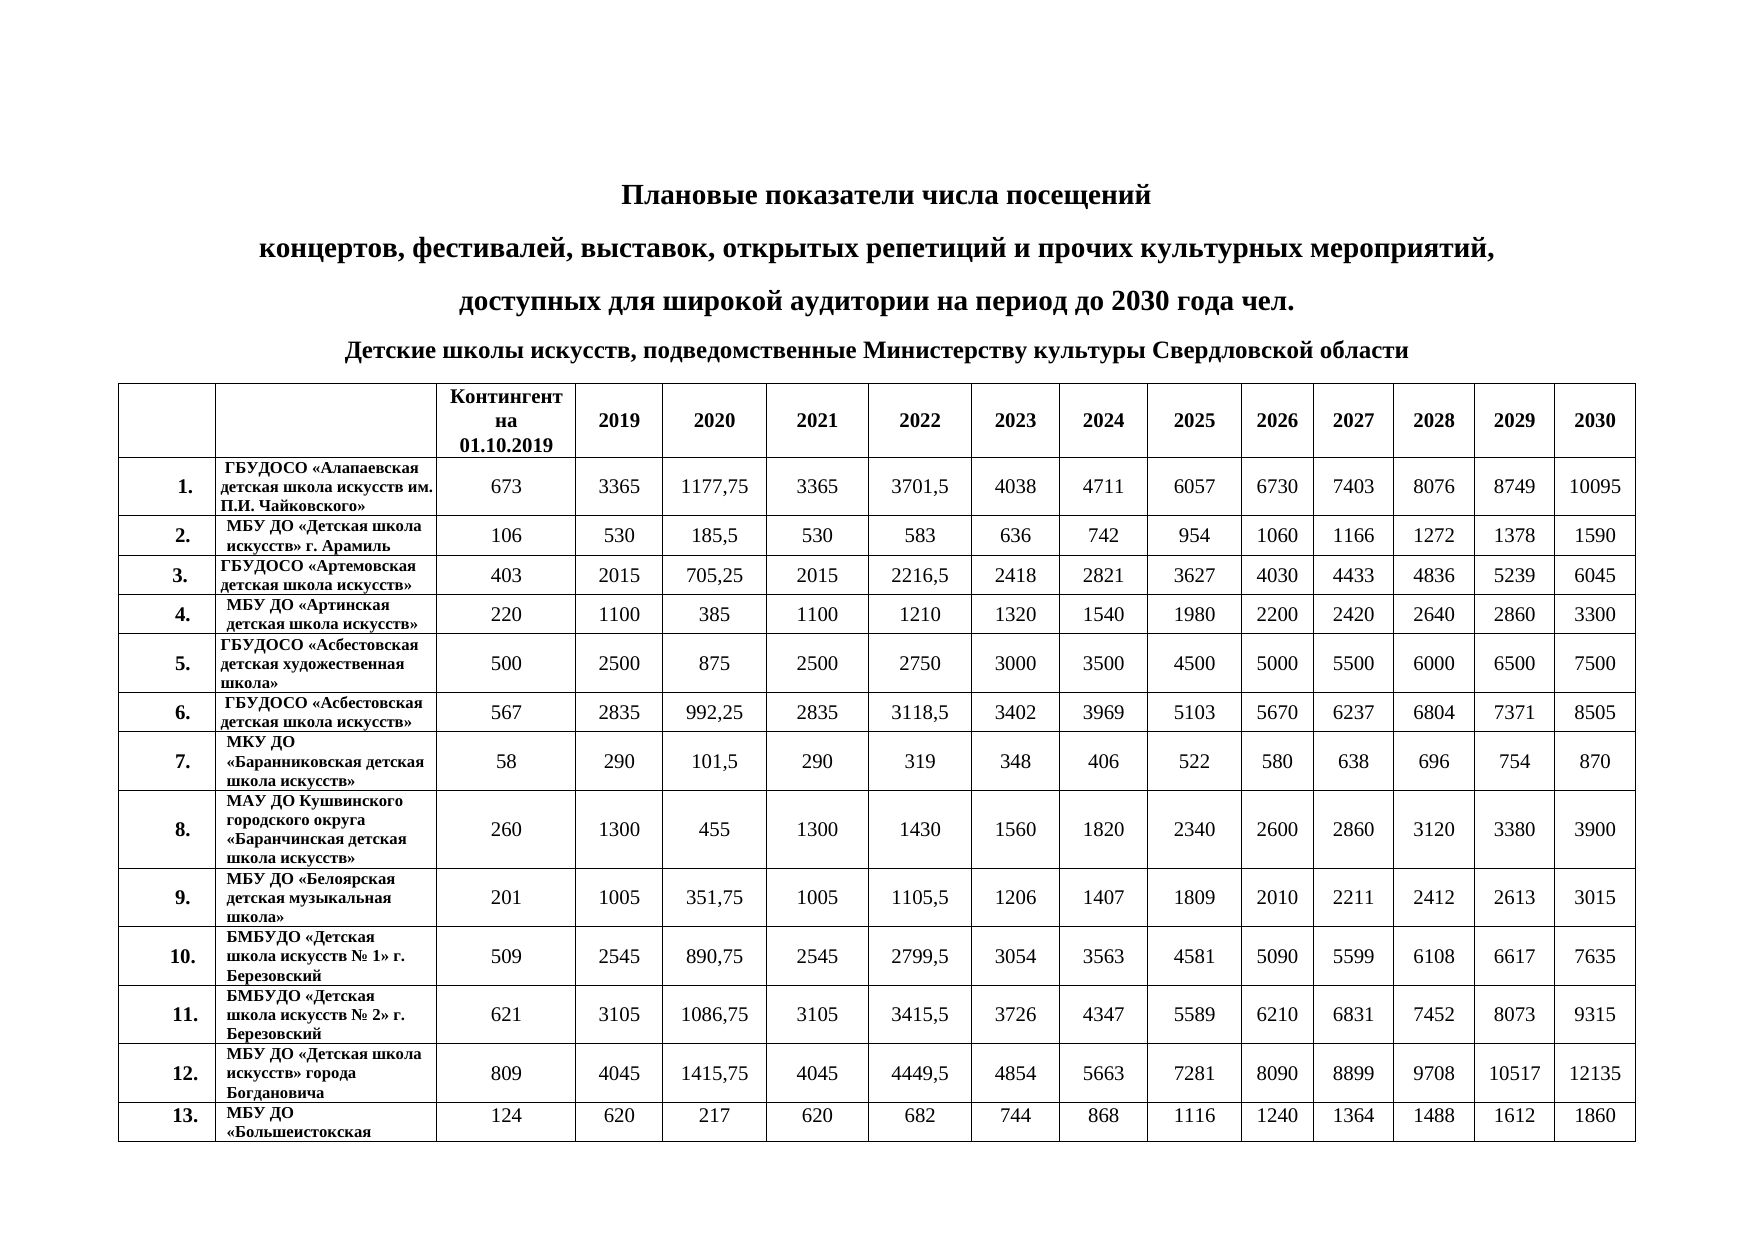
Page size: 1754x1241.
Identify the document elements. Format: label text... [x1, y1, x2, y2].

table_cell 3726 [972, 986, 1059, 1043]
table_cell 217 [663, 1103, 766, 1141]
table_cell 3000 [972, 634, 1059, 692]
table_cell 3105 [767, 986, 868, 1043]
table_cell 682 [869, 1103, 971, 1141]
table_cell 106 [437, 516, 575, 554]
table_cell 2835 [576, 693, 662, 731]
table_header 2030 [1555, 384, 1635, 457]
table_cell 1005 [576, 869, 662, 926]
table_cell 4347 [1060, 986, 1147, 1043]
table_cell 5090 [1242, 927, 1313, 984]
table_cell 185,5 [663, 516, 766, 554]
table_cell 8. [119, 791, 215, 867]
table_cell 530 [576, 516, 662, 554]
table_cell 101,5 [663, 732, 766, 790]
table_cell 319 [869, 732, 971, 790]
table_cell 290 [767, 732, 868, 790]
table_cell 1415,75 [663, 1044, 766, 1102]
table_cell 5239 [1475, 556, 1554, 594]
table_cell МАУ ДО Кушвинского городского округа «Баранчинская детская школа искусств» [216, 791, 436, 867]
table_cell 1820 [1060, 791, 1147, 867]
table_cell 7403 [1314, 458, 1393, 515]
table_cell ГБУДОСО «Алапаевская детская школа искусств им. П.И. Чайковского» [216, 458, 436, 515]
table_cell 809 [437, 1044, 575, 1102]
text Плановые показатели числа посещений [118, 177, 1636, 211]
table_cell 4581 [1148, 927, 1241, 984]
table_cell 1300 [576, 791, 662, 867]
table_cell 3563 [1060, 927, 1147, 984]
table_cell 1809 [1148, 869, 1241, 926]
table_cell 2860 [1475, 595, 1554, 633]
table_cell 201 [437, 869, 575, 926]
table_cell 1177,75 [663, 458, 766, 515]
table_cell 290 [576, 732, 662, 790]
table_cell 348 [972, 732, 1059, 790]
table_cell 385 [663, 595, 766, 633]
table_cell 890,75 [663, 927, 766, 984]
table_cell 2600 [1242, 791, 1313, 867]
table_cell 1860 [1555, 1103, 1635, 1141]
table_cell 124 [437, 1103, 575, 1141]
table_cell 8749 [1475, 458, 1554, 515]
table_cell 620 [767, 1103, 868, 1141]
table_cell 3380 [1475, 791, 1554, 867]
table_cell 1105,5 [869, 869, 971, 926]
table_cell 5589 [1148, 986, 1241, 1043]
table_cell 403 [437, 556, 575, 594]
table_cell 1540 [1060, 595, 1147, 633]
table_header 2028 [1394, 384, 1474, 457]
table_cell 2500 [576, 634, 662, 692]
table_cell 2010 [1242, 869, 1313, 926]
table_cell 3054 [972, 927, 1059, 984]
table_cell 4711 [1060, 458, 1147, 515]
table_header [119, 384, 215, 457]
table_cell 2. [119, 516, 215, 554]
table_cell 1612 [1475, 1103, 1554, 1141]
table_cell 406 [1060, 732, 1147, 790]
table_cell 3365 [576, 458, 662, 515]
table_cell 3627 [1148, 556, 1241, 594]
table_cell 3500 [1060, 634, 1147, 692]
table_cell 1378 [1475, 516, 1554, 554]
table_cell 1086,75 [663, 986, 766, 1043]
table_cell 2418 [972, 556, 1059, 594]
table_cell 1206 [972, 869, 1059, 926]
table_cell 1590 [1555, 516, 1635, 554]
table_cell 9. [119, 869, 215, 926]
table_cell 455 [663, 791, 766, 867]
table_cell МБУ ДО «Артинская детская школа искусств» [216, 595, 436, 633]
table_cell 3015 [1555, 869, 1635, 926]
table_cell 11. [119, 986, 215, 1043]
table_cell 8073 [1475, 986, 1554, 1043]
table_cell 2821 [1060, 556, 1147, 594]
table_cell 1407 [1060, 869, 1147, 926]
table_cell 1272 [1394, 516, 1474, 554]
table_cell 7452 [1394, 986, 1474, 1043]
table_cell 875 [663, 634, 766, 692]
table_cell ГБУДОСО «Артемовская детская школа искусств» [216, 556, 436, 594]
table_cell 6108 [1394, 927, 1474, 984]
table_cell 10. [119, 927, 215, 984]
table_cell 1. [119, 458, 215, 515]
table_cell 10095 [1555, 458, 1635, 515]
table_cell 992,25 [663, 693, 766, 731]
table_cell 3402 [972, 693, 1059, 731]
table_cell 6. [119, 693, 215, 731]
table_cell 2216,5 [869, 556, 971, 594]
table_cell 2420 [1314, 595, 1393, 633]
table_cell 7500 [1555, 634, 1635, 692]
table_cell 6057 [1148, 458, 1241, 515]
table_cell 3120 [1394, 791, 1474, 867]
table_cell 1488 [1394, 1103, 1474, 1141]
table_cell 58 [437, 732, 575, 790]
table_cell 2340 [1148, 791, 1241, 867]
table_cell 744 [972, 1103, 1059, 1141]
table_cell 580 [1242, 732, 1313, 790]
table_cell 4449,5 [869, 1044, 971, 1102]
table_cell 567 [437, 693, 575, 731]
table_cell 10517 [1475, 1044, 1554, 1102]
table_cell 4500 [1148, 634, 1241, 692]
table_cell 1210 [869, 595, 971, 633]
table_cell ГБУДОСО «Асбестовская детская художественная школа» [216, 634, 436, 692]
table_cell 1116 [1148, 1103, 1241, 1141]
table_cell 1300 [767, 791, 868, 867]
table_cell 6617 [1475, 927, 1554, 984]
table_cell 500 [437, 634, 575, 692]
table_cell 6000 [1394, 634, 1474, 692]
table_cell 5500 [1314, 634, 1393, 692]
table_cell 3. [119, 556, 215, 594]
table_header Контингент на 01.10.2019 [437, 384, 575, 457]
table_cell 8076 [1394, 458, 1474, 515]
table_cell 2750 [869, 634, 971, 692]
table_cell 9315 [1555, 986, 1635, 1043]
table_header 2022 [869, 384, 971, 457]
table_cell 2015 [767, 556, 868, 594]
table_header 2027 [1314, 384, 1393, 457]
table_header 2019 [576, 384, 662, 457]
table_cell 530 [767, 516, 868, 554]
table_header 2021 [767, 384, 868, 457]
table_cell 12. [119, 1044, 215, 1102]
table_header 2020 [663, 384, 766, 457]
table_cell 6045 [1555, 556, 1635, 594]
table_cell МКУ ДО «Баранниковская детская школа искусств» [216, 732, 436, 790]
table_cell 2835 [767, 693, 868, 731]
table_cell 5103 [1148, 693, 1241, 731]
table_cell 8505 [1555, 693, 1635, 731]
table_header 2026 [1242, 384, 1313, 457]
table_cell БМБУДО «Детская школа искусств № 1» г. Березовский [216, 927, 436, 984]
table_cell 13. [119, 1103, 215, 1141]
table_cell 1240 [1242, 1103, 1313, 1141]
table_cell 220 [437, 595, 575, 633]
table_cell 12135 [1555, 1044, 1635, 1102]
table_cell 4854 [972, 1044, 1059, 1102]
table_header 2024 [1060, 384, 1147, 457]
table_cell 6831 [1314, 986, 1393, 1043]
table_cell ГБУДОСО «Асбестовская детская школа искусств» [216, 693, 436, 731]
table_cell 8090 [1242, 1044, 1313, 1102]
table_cell 6804 [1394, 693, 1474, 731]
table_cell 4030 [1242, 556, 1313, 594]
table_cell 1060 [1242, 516, 1313, 554]
table_cell 621 [437, 986, 575, 1043]
table_cell 351,75 [663, 869, 766, 926]
table_cell 868 [1060, 1103, 1147, 1141]
table_cell 3300 [1555, 595, 1635, 633]
table_cell МБУ ДО «Детская школа искусств» города Богдановича [216, 1044, 436, 1102]
table_cell 7. [119, 732, 215, 790]
table_cell 6730 [1242, 458, 1313, 515]
table_cell 1364 [1314, 1103, 1393, 1141]
table_cell 5599 [1314, 927, 1393, 984]
table_cell 954 [1148, 516, 1241, 554]
table_cell БМБУДО «Детская школа искусств № 2» г. Березовский [216, 986, 436, 1043]
table_cell 6210 [1242, 986, 1313, 1043]
table_header 2025 [1148, 384, 1241, 457]
table_cell 2211 [1314, 869, 1393, 926]
table_cell 620 [576, 1103, 662, 1141]
table_cell 2015 [576, 556, 662, 594]
table_cell 5000 [1242, 634, 1313, 692]
table_cell 4045 [767, 1044, 868, 1102]
table_cell 5670 [1242, 693, 1313, 731]
table_cell 696 [1394, 732, 1474, 790]
table_cell 705,25 [663, 556, 766, 594]
table_cell 2640 [1394, 595, 1474, 633]
table_cell 2613 [1475, 869, 1554, 926]
table_cell 260 [437, 791, 575, 867]
table_cell 4045 [576, 1044, 662, 1102]
table_cell МБУ ДО «Белоярская детская музыкальная школа» [216, 869, 436, 926]
table_cell 3415,5 [869, 986, 971, 1043]
table_cell 2545 [767, 927, 868, 984]
table_cell 7635 [1555, 927, 1635, 984]
table_cell 636 [972, 516, 1059, 554]
table_cell 4836 [1394, 556, 1474, 594]
text доступных для широкой аудитории на период до 2030 года чел. [118, 283, 1636, 316]
table_cell 1560 [972, 791, 1059, 867]
table_cell 3900 [1555, 791, 1635, 867]
table_cell 638 [1314, 732, 1393, 790]
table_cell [216, 1103, 436, 1141]
table_cell 509 [437, 927, 575, 984]
table_cell 1430 [869, 791, 971, 867]
table_cell 7281 [1148, 1044, 1241, 1102]
table_cell 2545 [576, 927, 662, 984]
table_cell 3701,5 [869, 458, 971, 515]
table_cell МБУ ДО «Детская школа искусств» г. Арамиль [216, 516, 436, 554]
table_cell 6237 [1314, 693, 1393, 731]
table_cell 6500 [1475, 634, 1554, 692]
table_cell 3365 [767, 458, 868, 515]
table_cell 5663 [1060, 1044, 1147, 1102]
table_cell 673 [437, 458, 575, 515]
table_cell 3969 [1060, 693, 1147, 731]
table_header 2023 [972, 384, 1059, 457]
text Детские школы искусств, подведомственные Министерству культуры Свердловской области [118, 336, 1636, 364]
table_header 2029 [1475, 384, 1554, 457]
table_cell 742 [1060, 516, 1147, 554]
table_cell 3105 [576, 986, 662, 1043]
table_cell 2860 [1314, 791, 1393, 867]
table_cell 1166 [1314, 516, 1393, 554]
table_cell 1005 [767, 869, 868, 926]
table_cell 870 [1555, 732, 1635, 790]
table_cell 8899 [1314, 1044, 1393, 1102]
table_cell 1320 [972, 595, 1059, 633]
table_cell 2200 [1242, 595, 1313, 633]
table_cell 4038 [972, 458, 1059, 515]
table_cell 4433 [1314, 556, 1393, 594]
table_cell 2412 [1394, 869, 1474, 926]
table_cell 2500 [767, 634, 868, 692]
table_cell 4. [119, 595, 215, 633]
table_cell 3118,5 [869, 693, 971, 731]
table_cell 2799,5 [869, 927, 971, 984]
table_cell 1100 [576, 595, 662, 633]
table_cell 754 [1475, 732, 1554, 790]
table_cell 1980 [1148, 595, 1241, 633]
table_cell 1100 [767, 595, 868, 633]
table_cell 5. [119, 634, 215, 692]
table_cell 7371 [1475, 693, 1554, 731]
table_header [216, 384, 436, 457]
table_cell 9708 [1394, 1044, 1474, 1102]
text концертов, фестивалей, выставок, открытых репетиций и прочих культурных мероприятий, [118, 230, 1636, 263]
table_cell 583 [869, 516, 971, 554]
table_cell 522 [1148, 732, 1241, 790]
